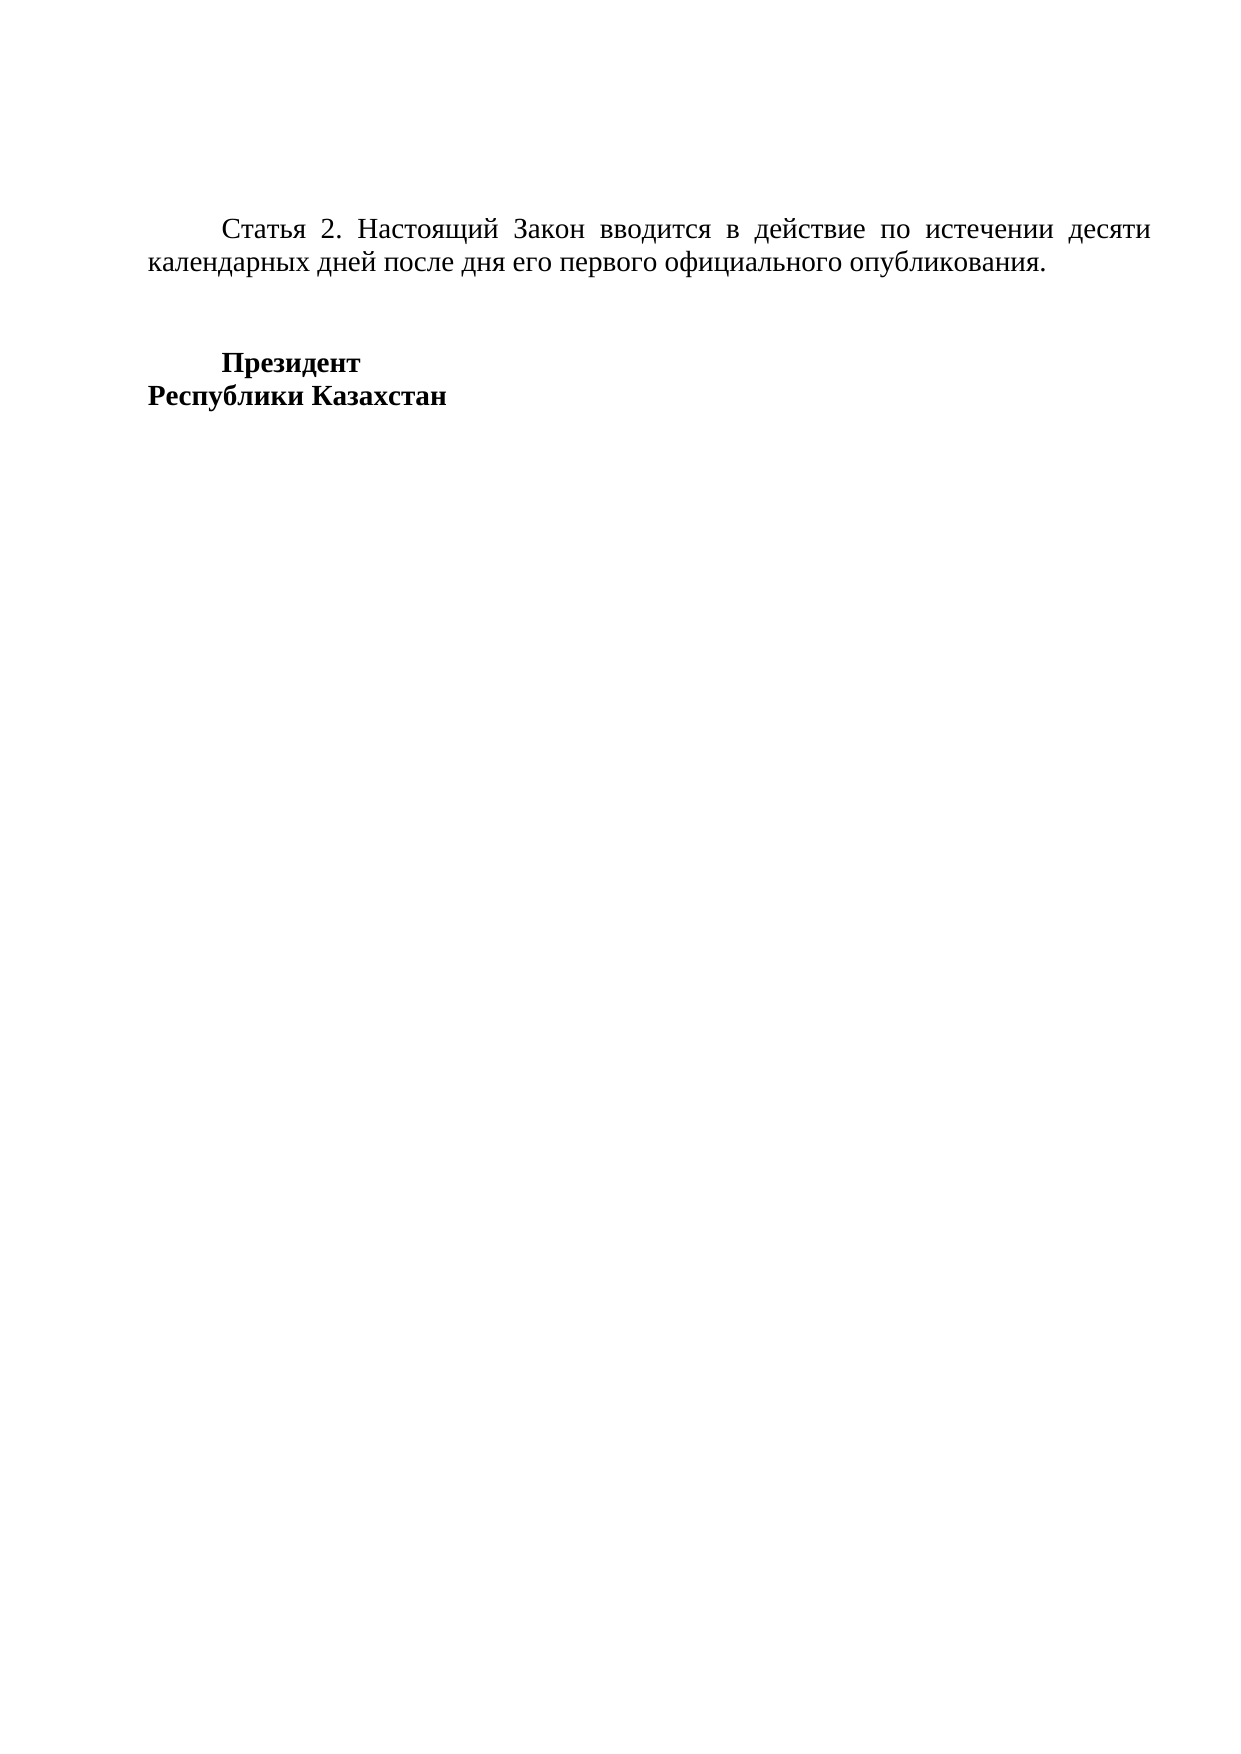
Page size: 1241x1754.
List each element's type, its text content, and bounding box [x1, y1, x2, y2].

text Президент [148, 345, 1152, 378]
text Республики Казахстан [148, 378, 1152, 412]
text Статья 2. Настоящий Закон вводится в действие по истечении десяти календарных дней после дня его первого официального опубликования. [148, 211, 1152, 278]
